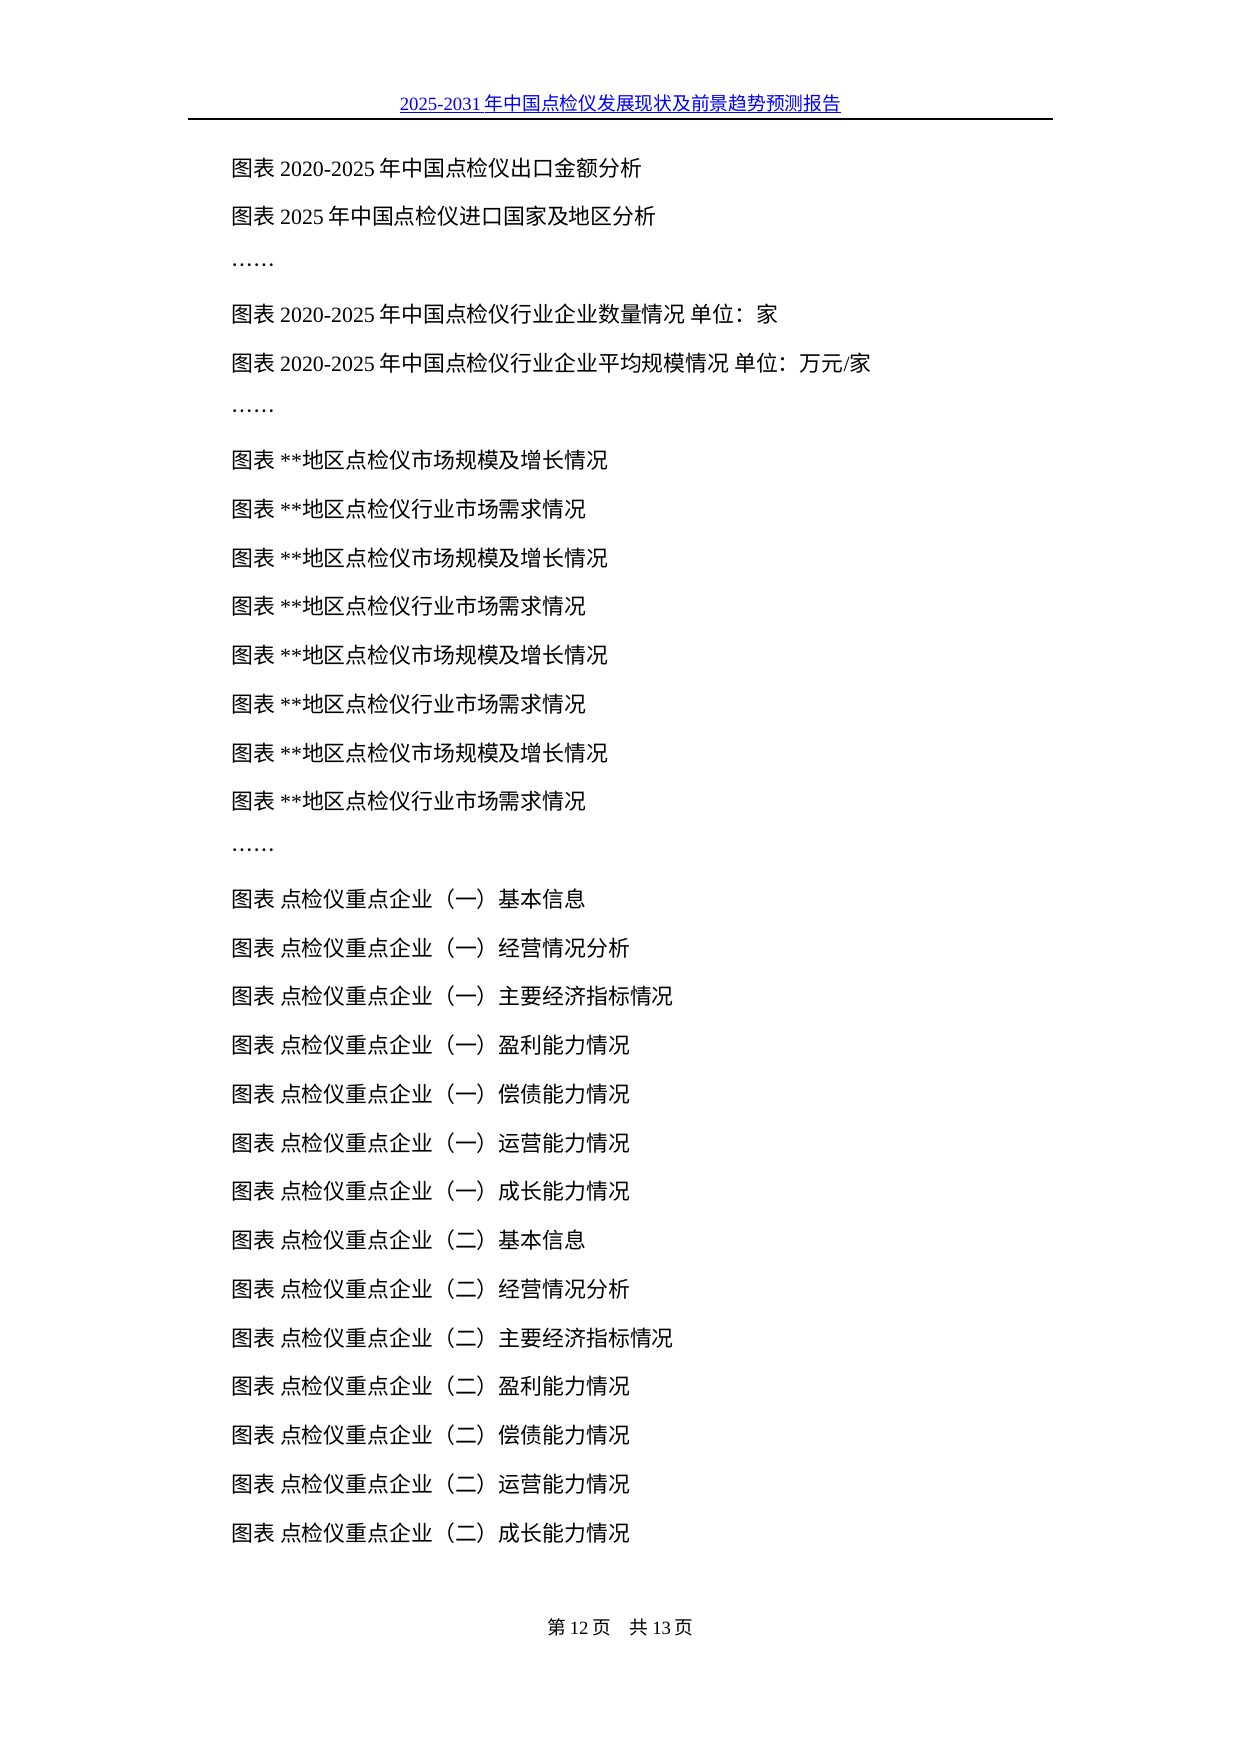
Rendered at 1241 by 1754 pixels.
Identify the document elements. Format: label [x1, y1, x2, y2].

text [187, 150, 1053, 1548]
